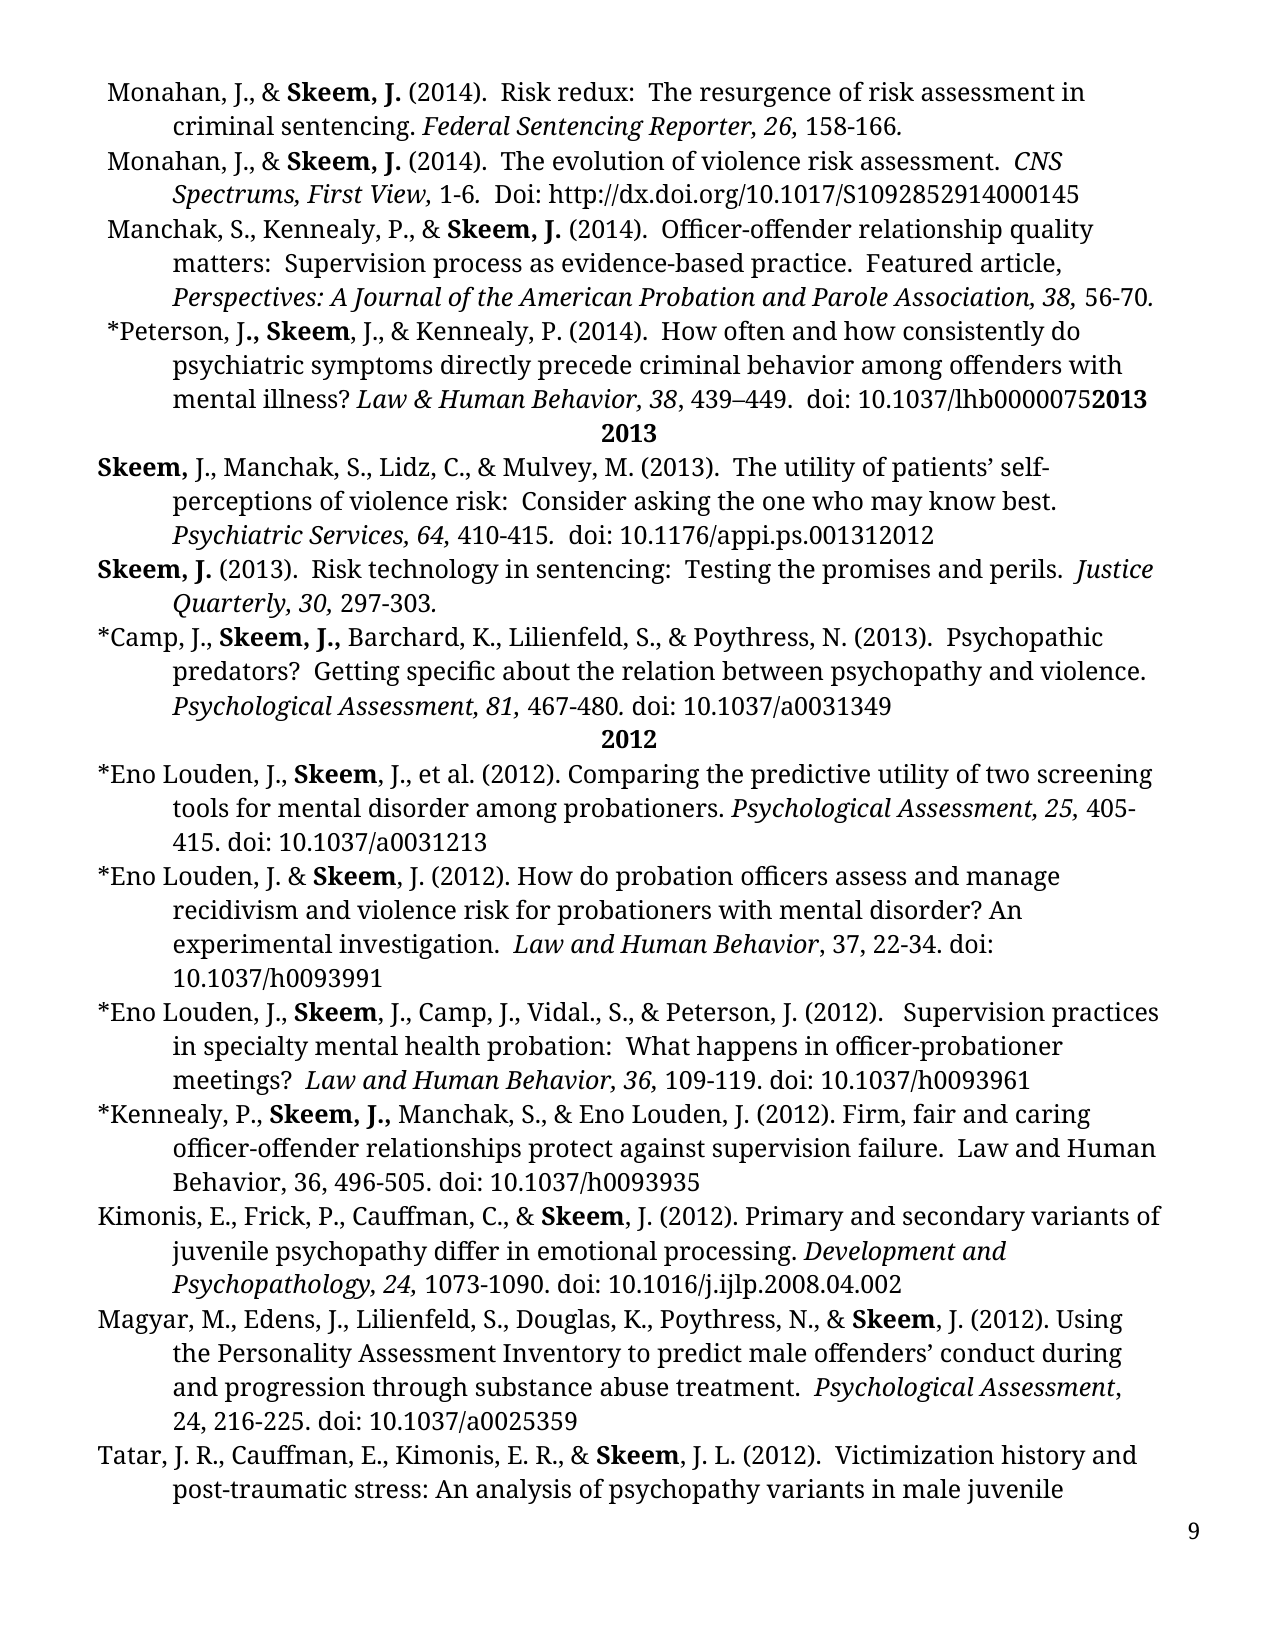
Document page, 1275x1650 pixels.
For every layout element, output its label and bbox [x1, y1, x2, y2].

table_header [86, 75, 1172, 1506]
